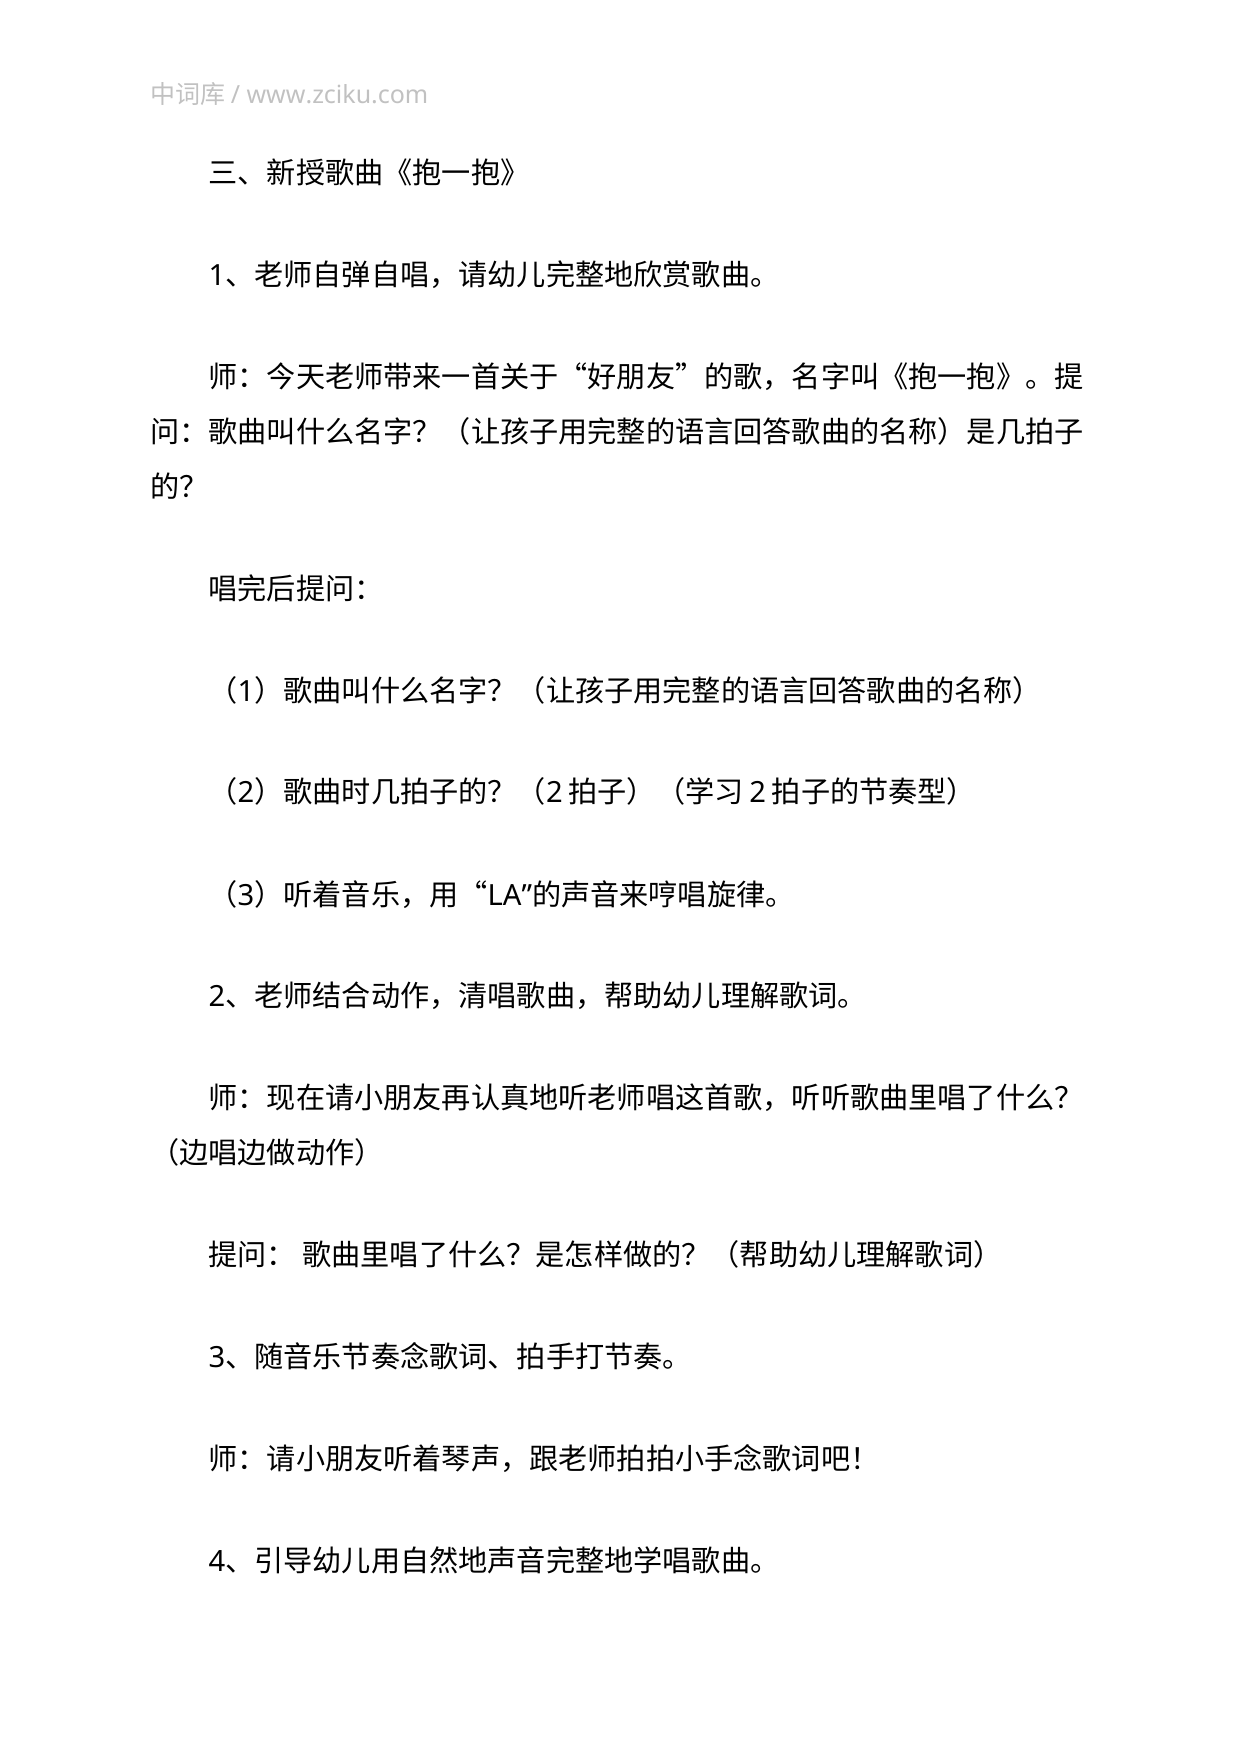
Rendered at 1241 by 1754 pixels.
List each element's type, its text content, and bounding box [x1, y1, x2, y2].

text 师：今天老师带来一首关于“好朋友”的歌，名字叫《抱一抱》。提问：歌曲叫什么名字？（让孩子用完整的语言回答歌曲的名称）是几拍子的？ [150, 354, 1090, 506]
text 4、引导幼儿用自然地声音完整地学唱歌曲。 [150, 1537, 1090, 1579]
text （1）歌曲叫什么名字？（让孩子用完整的语言回答歌曲的名称） [150, 667, 1090, 709]
text 提问： 歌曲里唱了什么？是怎样做的？（帮助幼儿理解歌词） [150, 1232, 1090, 1274]
text 1、老师自弹自唱，请幼儿完整地欣赏歌曲。 [150, 252, 1090, 294]
text 三、新授歌曲《抱一抱》 [150, 150, 1090, 192]
text 师：现在请小朋友再认真地听老师唱这首歌，听听歌曲里唱了什么？（边唱边做动作） [150, 1075, 1090, 1172]
text 师：请小朋友听着琴声，跟老师拍拍小手念歌词吧！ [150, 1435, 1090, 1478]
text （2）歌曲时几拍子的？（2拍子）（学习2拍子的节奏型） [150, 769, 1090, 811]
text 3、随音乐节奏念歌词、拍手打节奏。 [150, 1333, 1090, 1376]
text 唱完后提问： [150, 565, 1090, 608]
text 2、老师结合动作，清唱歌曲，帮助幼儿理解歌词。 [150, 973, 1090, 1015]
text （3）听着音乐，用“LA”的声音来哼唱旋律。 [150, 871, 1090, 913]
